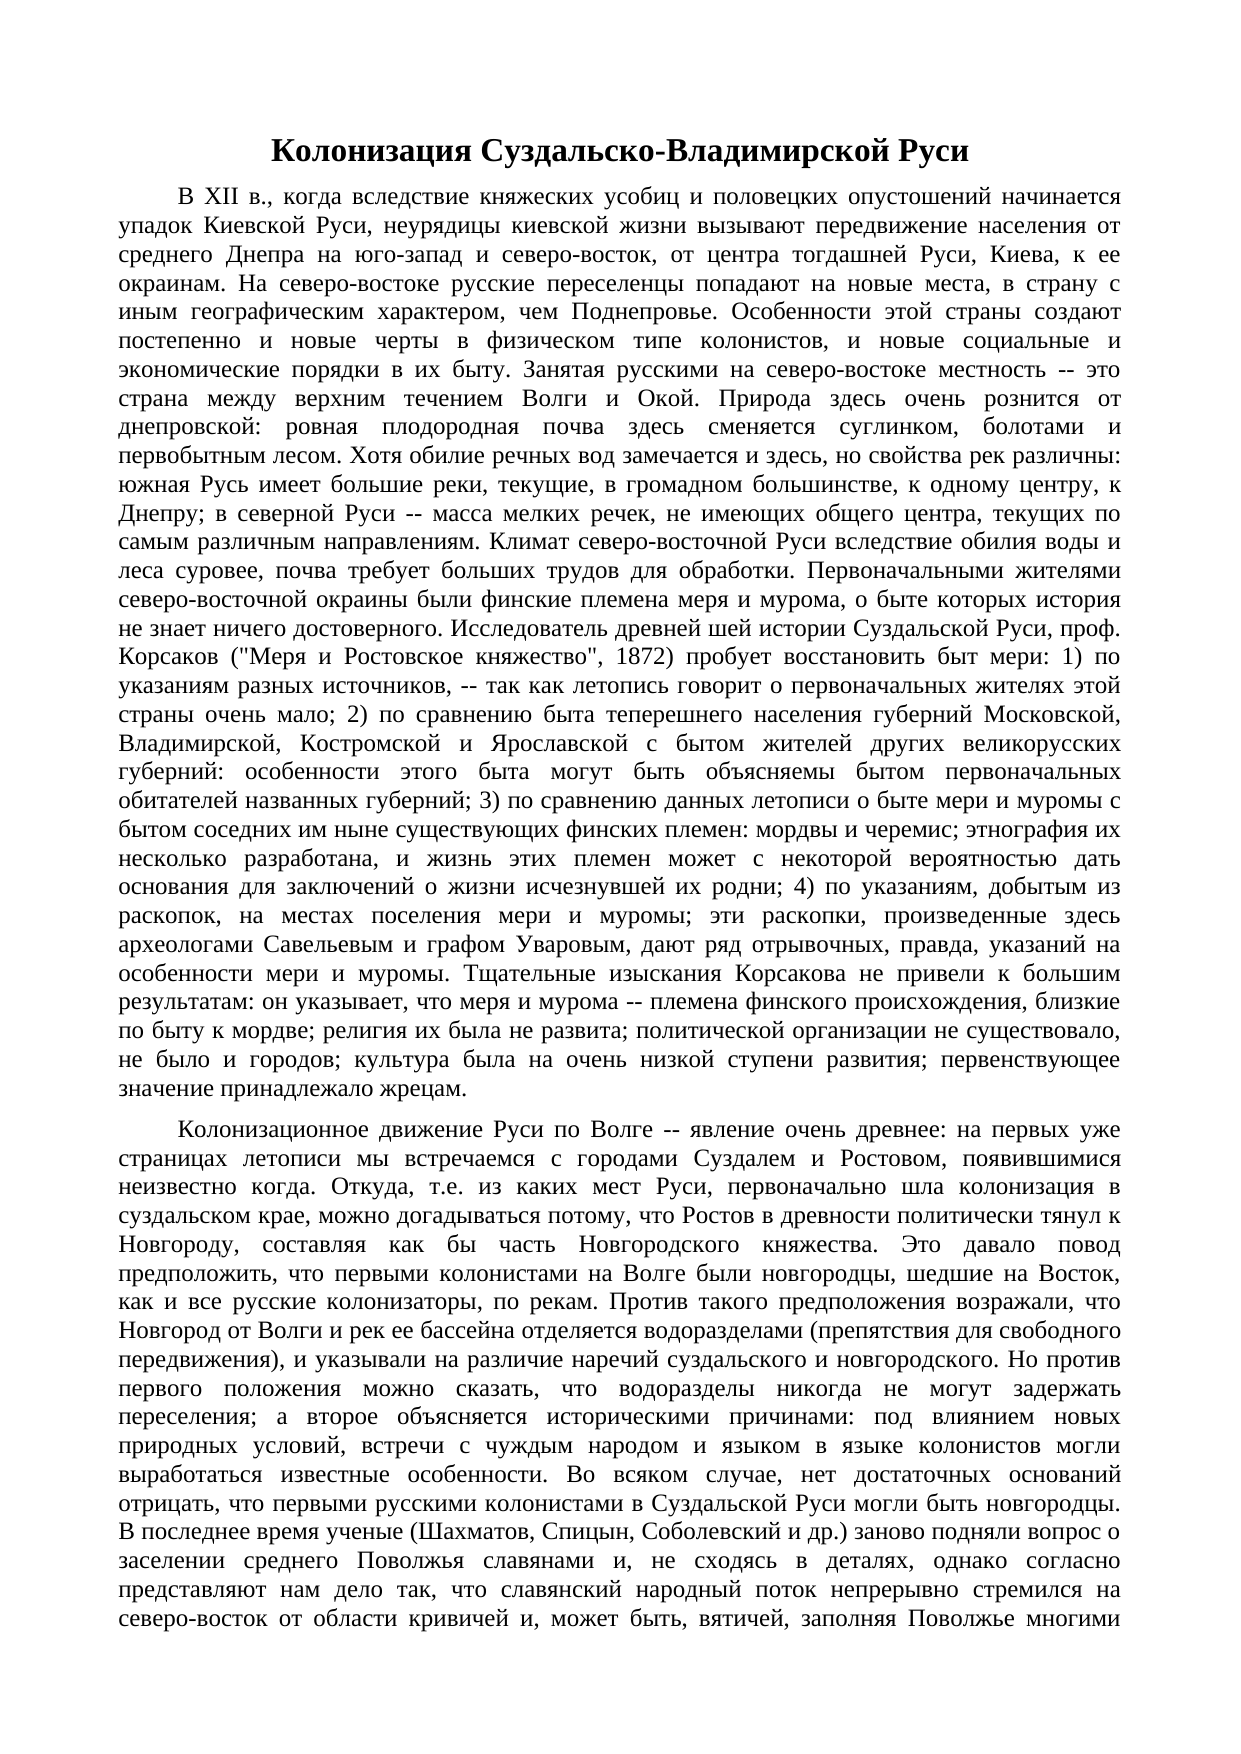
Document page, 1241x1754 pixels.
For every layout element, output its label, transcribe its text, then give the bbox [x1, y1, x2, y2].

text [118, 1114, 1122, 1631]
text В XII в., когда вследствие княжеских усобиц и половецких опустошений начинается упадок Киевской Руси, неурядицы киевской жизни вызывают передвижение населения от среднего Днепра на юго-запад и северо-восток, от центра тогдашней Руси, Киева, к ее окраинам. На северо-востоке русские переселенцы попадают на новые места, в страну с иным географическим характером, чем Поднепровье. Особенности этой страны создают постепенно и новые черты в физическом типе колонистов, и новые социальные и экономические порядки в их быту. Занятая русскими на северо-востоке местность -- это страна между верхним течением Волги и Окой. Природа здесь очень рознится от днепровской: ровная плодородная почва здесь сменяется суглинком, болотами и первобытным лесом. Хотя обилие речных вод замечается и здесь, но свойства рек различны: южная Русь имеет большие реки, текущие, в громадном большинстве, к одному центру, к Днепру; в северной Руси -- масса мелких речек, не имеющих общего центра, текущих по самым различным направлениям. Климат северо-восточной Руси вследствие обилия воды и леса суровее, почва требует больших трудов для обработки. Первоначальными жителями северо-восточной окраины были финские племена меря и мурома, о быте которых история не знает ничего достоверного. Исследователь древней шей истории Суздальской Руси, проф. Корсаков ("Меря и Ростовское княжество", 1872) пробует восстановить быт мери: 1) по указаниям разных источников, -- так как летопись говорит о первоначальных жителях этой страны очень мало; 2) по сравнению быта теперешнего населения губерний Московской, Владимирской, Костромской и Ярославской с бытом жителей других великорусских губерний: особенности этого быта могут быть объясняемы бытом первоначальных обитателей названных губерний; 3) по сравнению данных летописи о быте мери и муромы с бытом соседних им ныне существующих финских племен: мордвы и черемис; этнография их несколько разработана, и жизнь этих племен может с некоторой вероятностью дать основания для заключений о жизни исчезнувшей их родни; 4) по указаниям, добытым из раскопок, на местах поселения мери и муромы; эти раскопки, произведенные здесь археологами Савельевым и графом Уваровым, дают ряд отрывочных, правда, указаний на особенности мери и муромы. Тщательные изыскания Корсакова не привели к большим результатам: он указывает, что меря и мурома -- племена финского происхождения, близкие по быту к мордве; религия их была не развита; политической организации не существовало, не было и городов; культура была на очень низкой ступени развития; первенствующее значение принадлежало жрецам. [118, 181, 1122, 1101]
text Колонизация Суздальско-Владимирской Руси [118, 131, 1122, 169]
